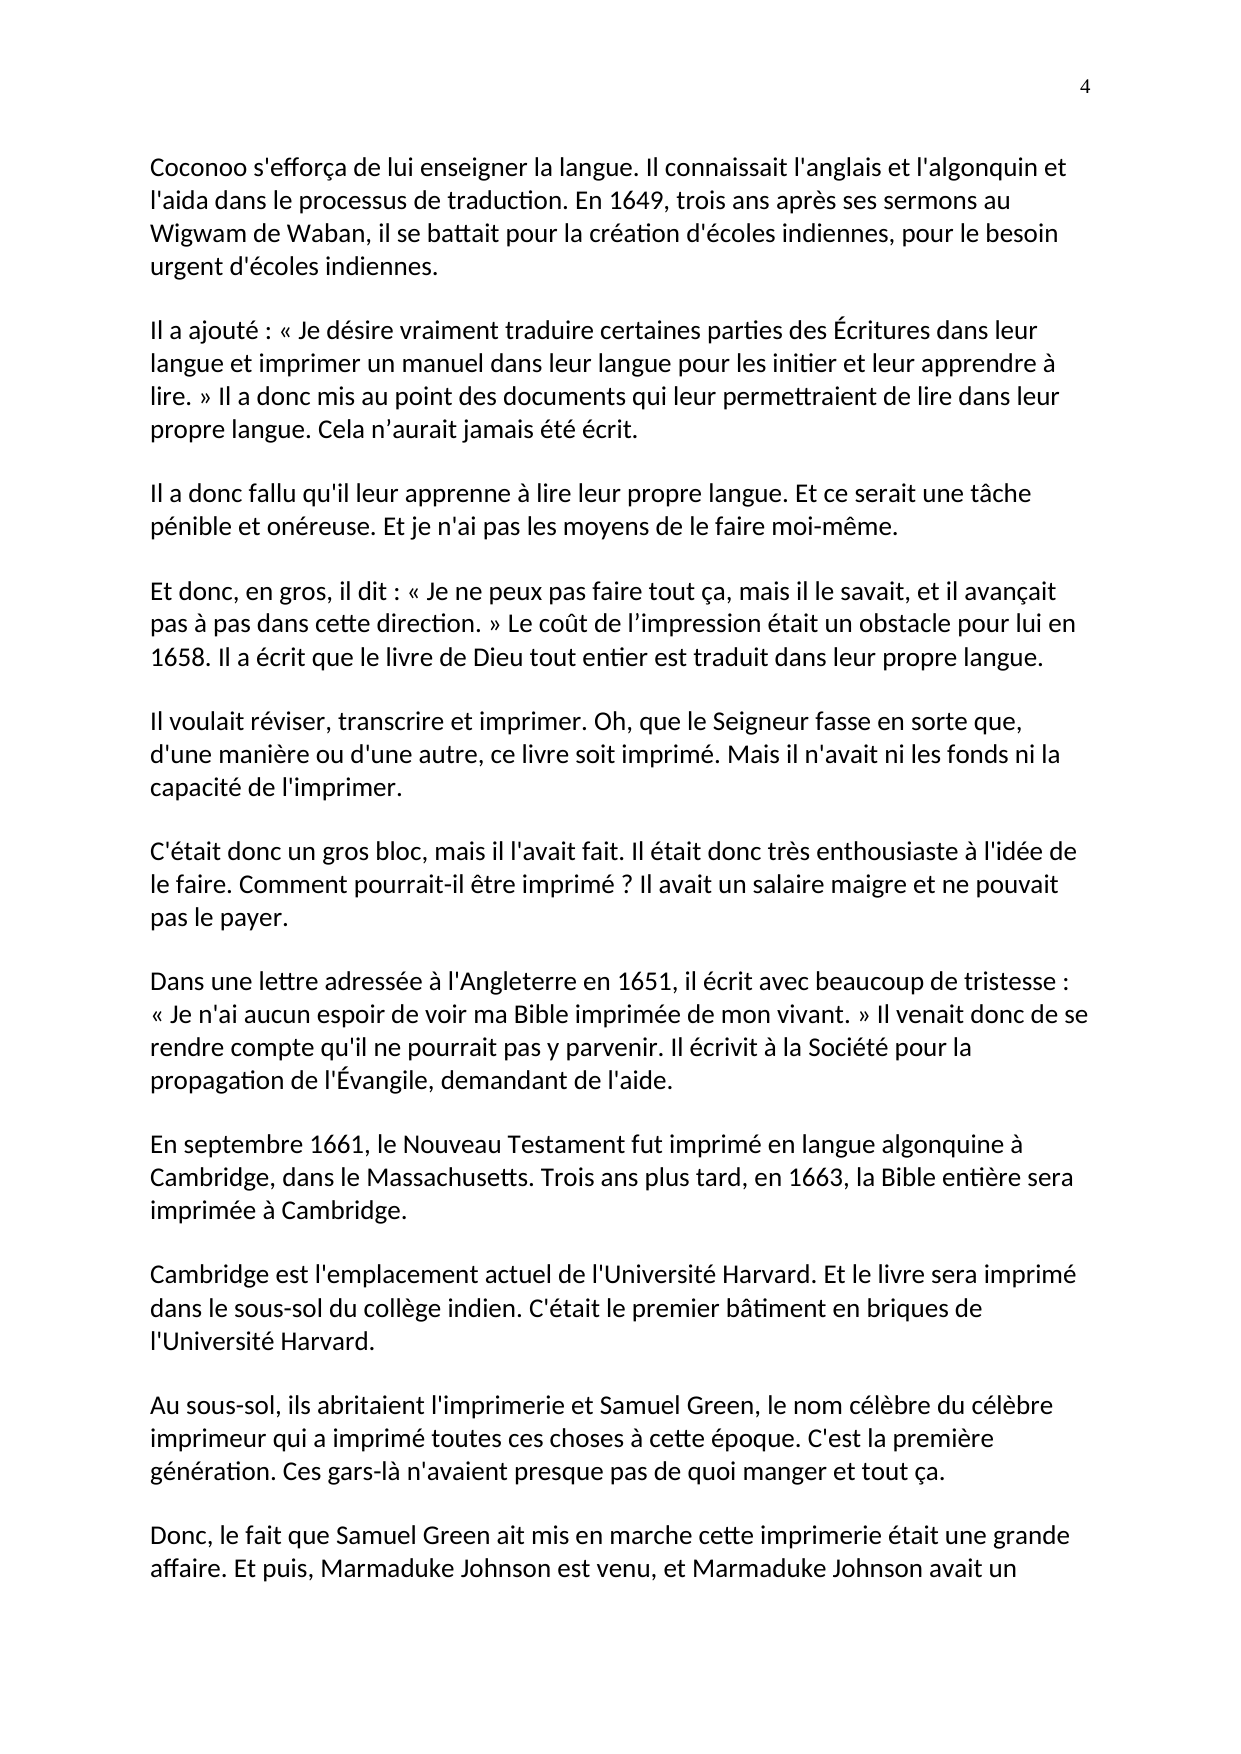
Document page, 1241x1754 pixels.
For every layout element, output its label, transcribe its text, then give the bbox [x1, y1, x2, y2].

text Il voulait réviser, transcrire et imprimer. Oh, que le Seigneur fasse en sorte que, d'une manière ou d'une autre, ce livre soit imprimé. Mais il n'avait ni les fonds ni la capacité de l'imprimer. [150, 704, 1090, 803]
text Il a ajouté : « Je désire vraiment traduire certaines parties des Écritures dans leur langue et imprimer un manuel dans leur langue pour les initier et leur apprendre à lire. » Il a donc mis au point des documents qui leur permettraient de lire dans leur propre langue. Cela n’aurait jamais été écrit. [150, 313, 1090, 445]
text En septembre 1661, le Nouveau Testament fut imprimé en langue algonquine à Cambridge, dans le Massachusetts. Trois ans plus tard, en 1663, la Bible entière sera imprimée à Cambridge. [150, 1127, 1090, 1227]
text Cambridge est l'emplacement actuel de l'Université Harvard. Et le livre sera imprimé dans le sous-sol du collège indien. C'était le premier bâtiment en briques de l'Université Harvard. [150, 1258, 1090, 1357]
text Coconoo s'efforça de lui enseigner la langue. Il connaissait l'anglais et l'algonquin et l'aida dans le processus de traduction. En 1649, trois ans après ses sermons au Wigwam de Waban, il se battait pour la création d'écoles indiennes, pour le besoin urgent d'écoles indiennes. [150, 150, 1090, 282]
text C'était donc un gros bloc, mais il l'avait fait. Il était donc très enthousiaste à l'idée de le faire. Comment pourrait-il être imprimé ? Il avait un salaire maigre et ne pouvait pas le payer. [150, 834, 1090, 933]
text Il a donc fallu qu'il leur apprenne à lire leur propre langue. Et ce serait une tâche pénible et onéreuse. Et je n'ai pas les moyens de le faire moi-même. [150, 476, 1090, 542]
text Au sous-sol, ils abritaient l'imprimerie et Samuel Green, le nom célèbre du célèbre imprimeur qui a imprimé toutes ces choses à cette époque. C'est la première génération. Ces gars-là n'avaient presque pas de quoi manger et tout ça. [150, 1388, 1090, 1487]
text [150, 1518, 1090, 1584]
text Et donc, en gros, il dit : « Je ne peux pas faire tout ça, mais il le savait, et il avançait pas à pas dans cette direction. » Le coût de l’impression était un obstacle pour lui en 1658. Il a écrit que le livre de Dieu tout entier est traduit dans leur propre langue. [150, 574, 1090, 673]
text Dans une lettre adressée à l'Angleterre en 1651, il écrit avec beaucoup de tristesse : « Je n'ai aucun espoir de voir ma Bible imprimée de mon vivant. » Il venait donc de se rendre compte qu'il ne pourrait pas y parvenir. Il écrivit à la Société pour la propagation de l'Évangile, demandant de l'aide. [150, 964, 1090, 1096]
